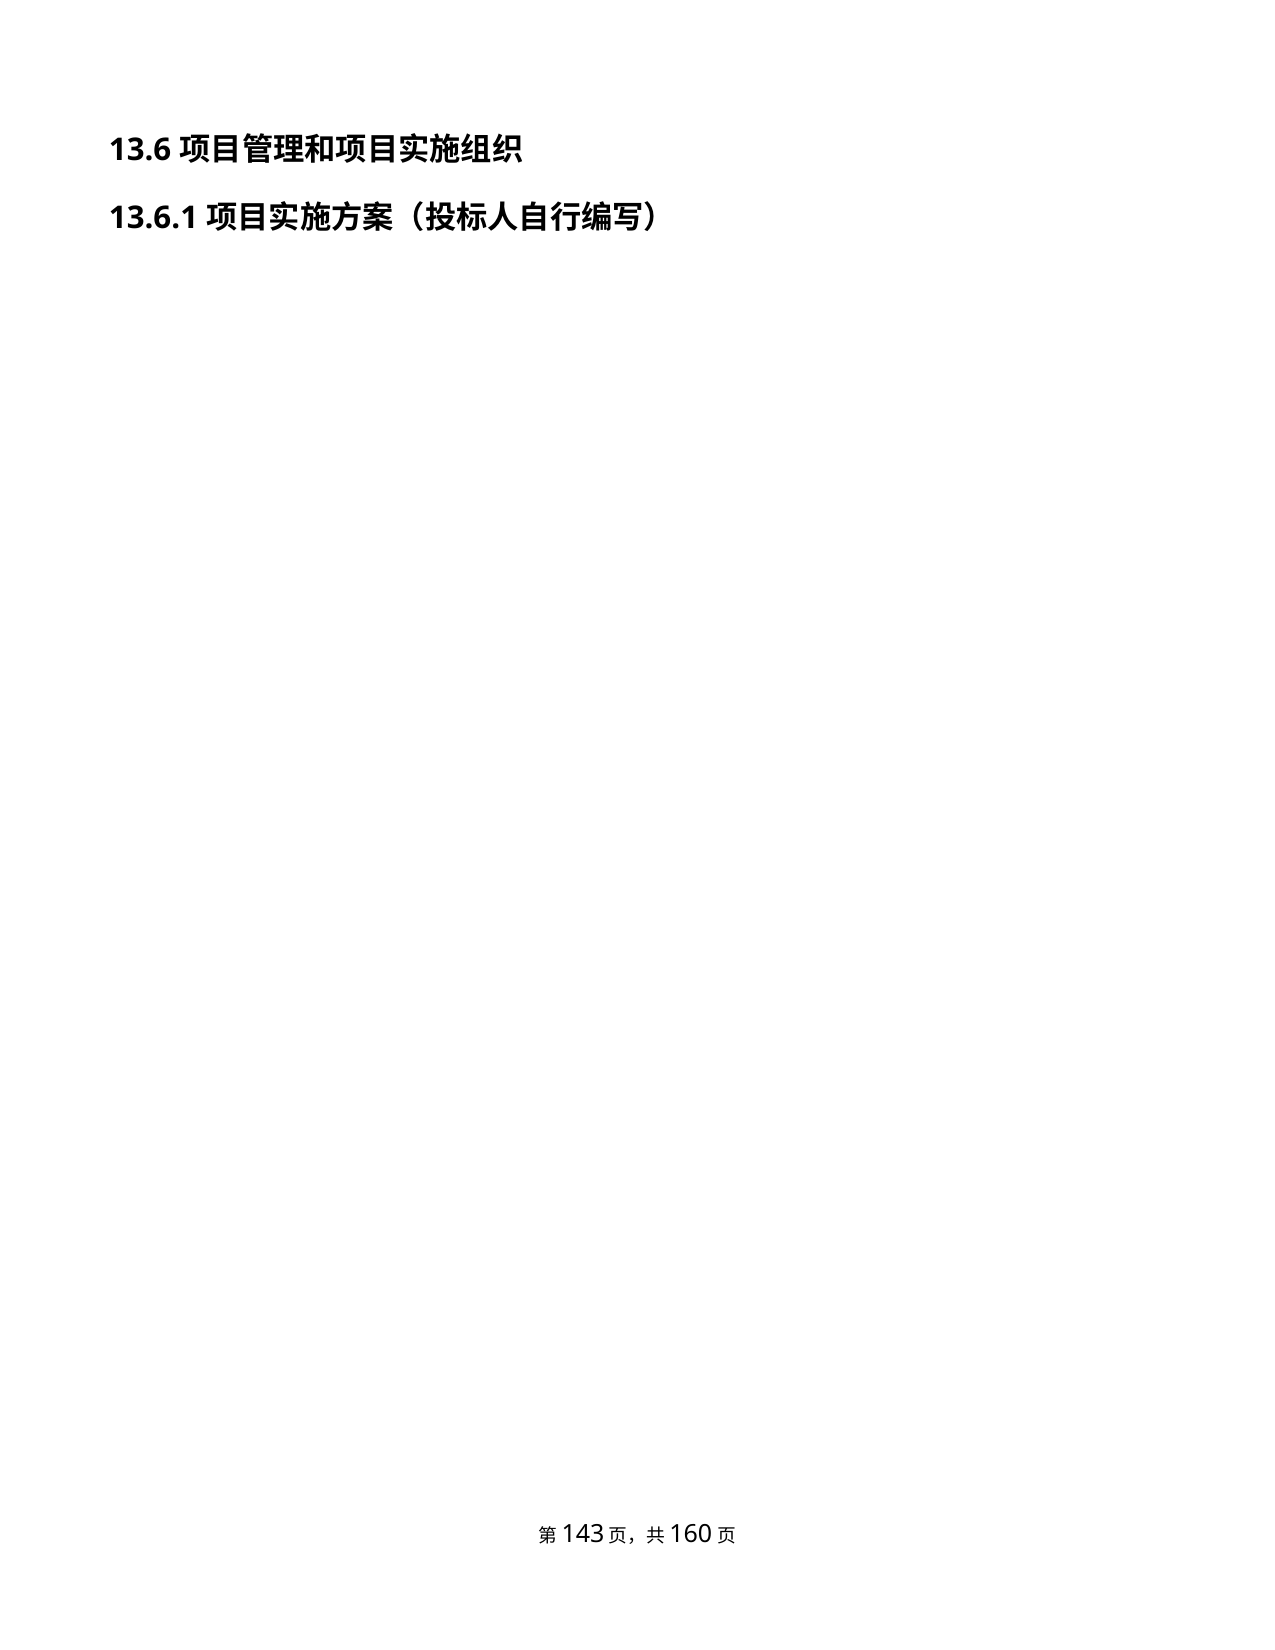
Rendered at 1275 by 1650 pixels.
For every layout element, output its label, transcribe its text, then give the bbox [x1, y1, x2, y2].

text 13.6 项目管理和项目实施组织 [109, 124, 1166, 169]
text 13.6.1 项目实施方案（投标人自行编写） [109, 192, 1166, 238]
